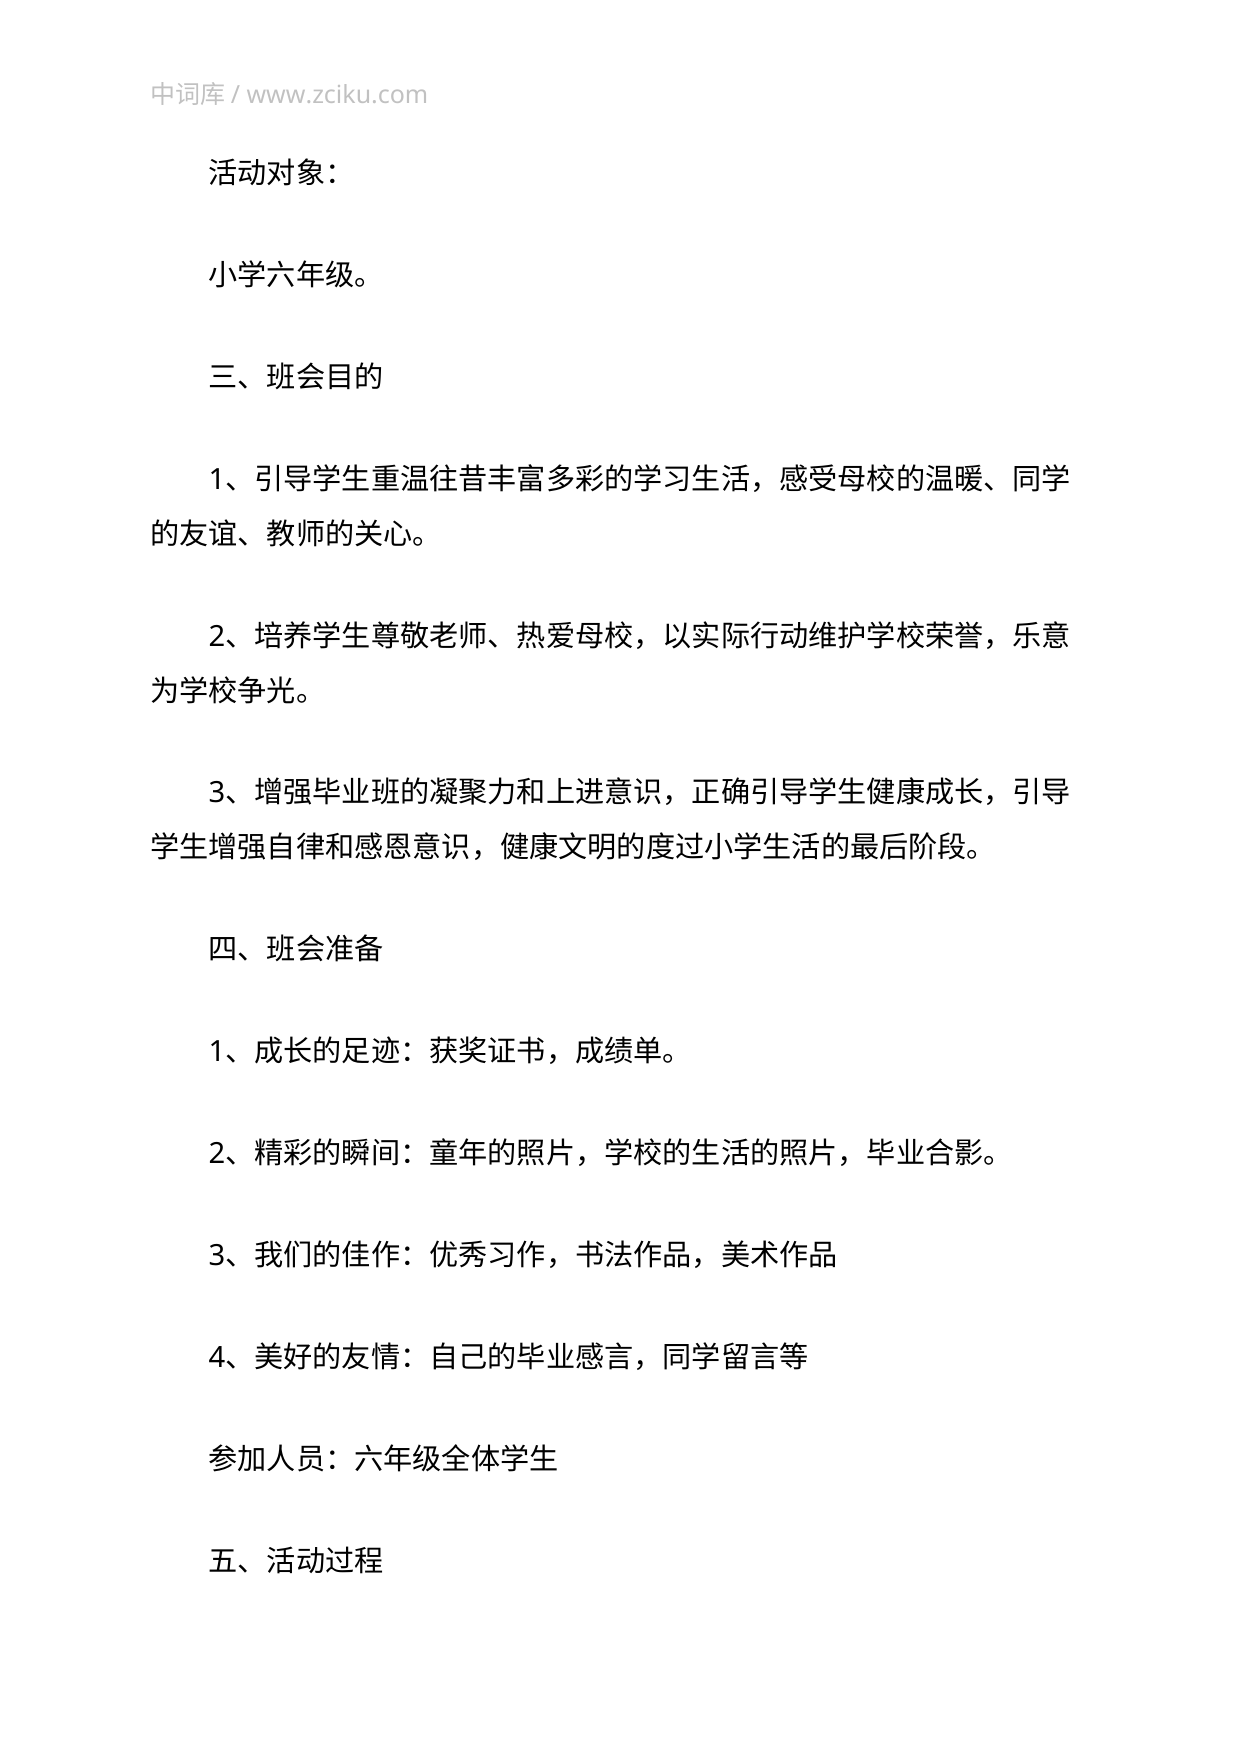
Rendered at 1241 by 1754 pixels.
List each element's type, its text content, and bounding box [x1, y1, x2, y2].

text 参加人员：六年级全体学生 [150, 1435, 1090, 1478]
text 3、我们的佳作：优秀习作，书法作品，美术作品 [150, 1231, 1090, 1274]
text 活动对象： [150, 150, 1090, 192]
text 2、培养学生尊敬老师、热爱母校，以实际行动维护学校荣誉，乐意为学校争光。 [150, 612, 1090, 709]
text 四、班会准备 [150, 926, 1090, 968]
text 1、引导学生重温往昔丰富多彩的学习生活，感受母校的温暖、同学的友谊、教师的关心。 [150, 455, 1090, 553]
text 五、活动过程 [150, 1537, 1090, 1579]
text 2、精彩的瞬间：童年的照片，学校的生活的照片，毕业合影。 [150, 1129, 1090, 1172]
text 小学六年级。 [150, 252, 1090, 294]
text 1、成长的足迹：获奖证书，成绩单。 [150, 1027, 1090, 1070]
text 三、班会目的 [150, 353, 1090, 396]
text 4、美好的友情：自己的毕业感言，同学留言等 [150, 1333, 1090, 1376]
text 3、增强毕业班的凝聚力和上进意识，正确引导学生健康成长，引导学生增强自律和感恩意识，健康文明的度过小学生活的最后阶段。 [150, 769, 1090, 866]
